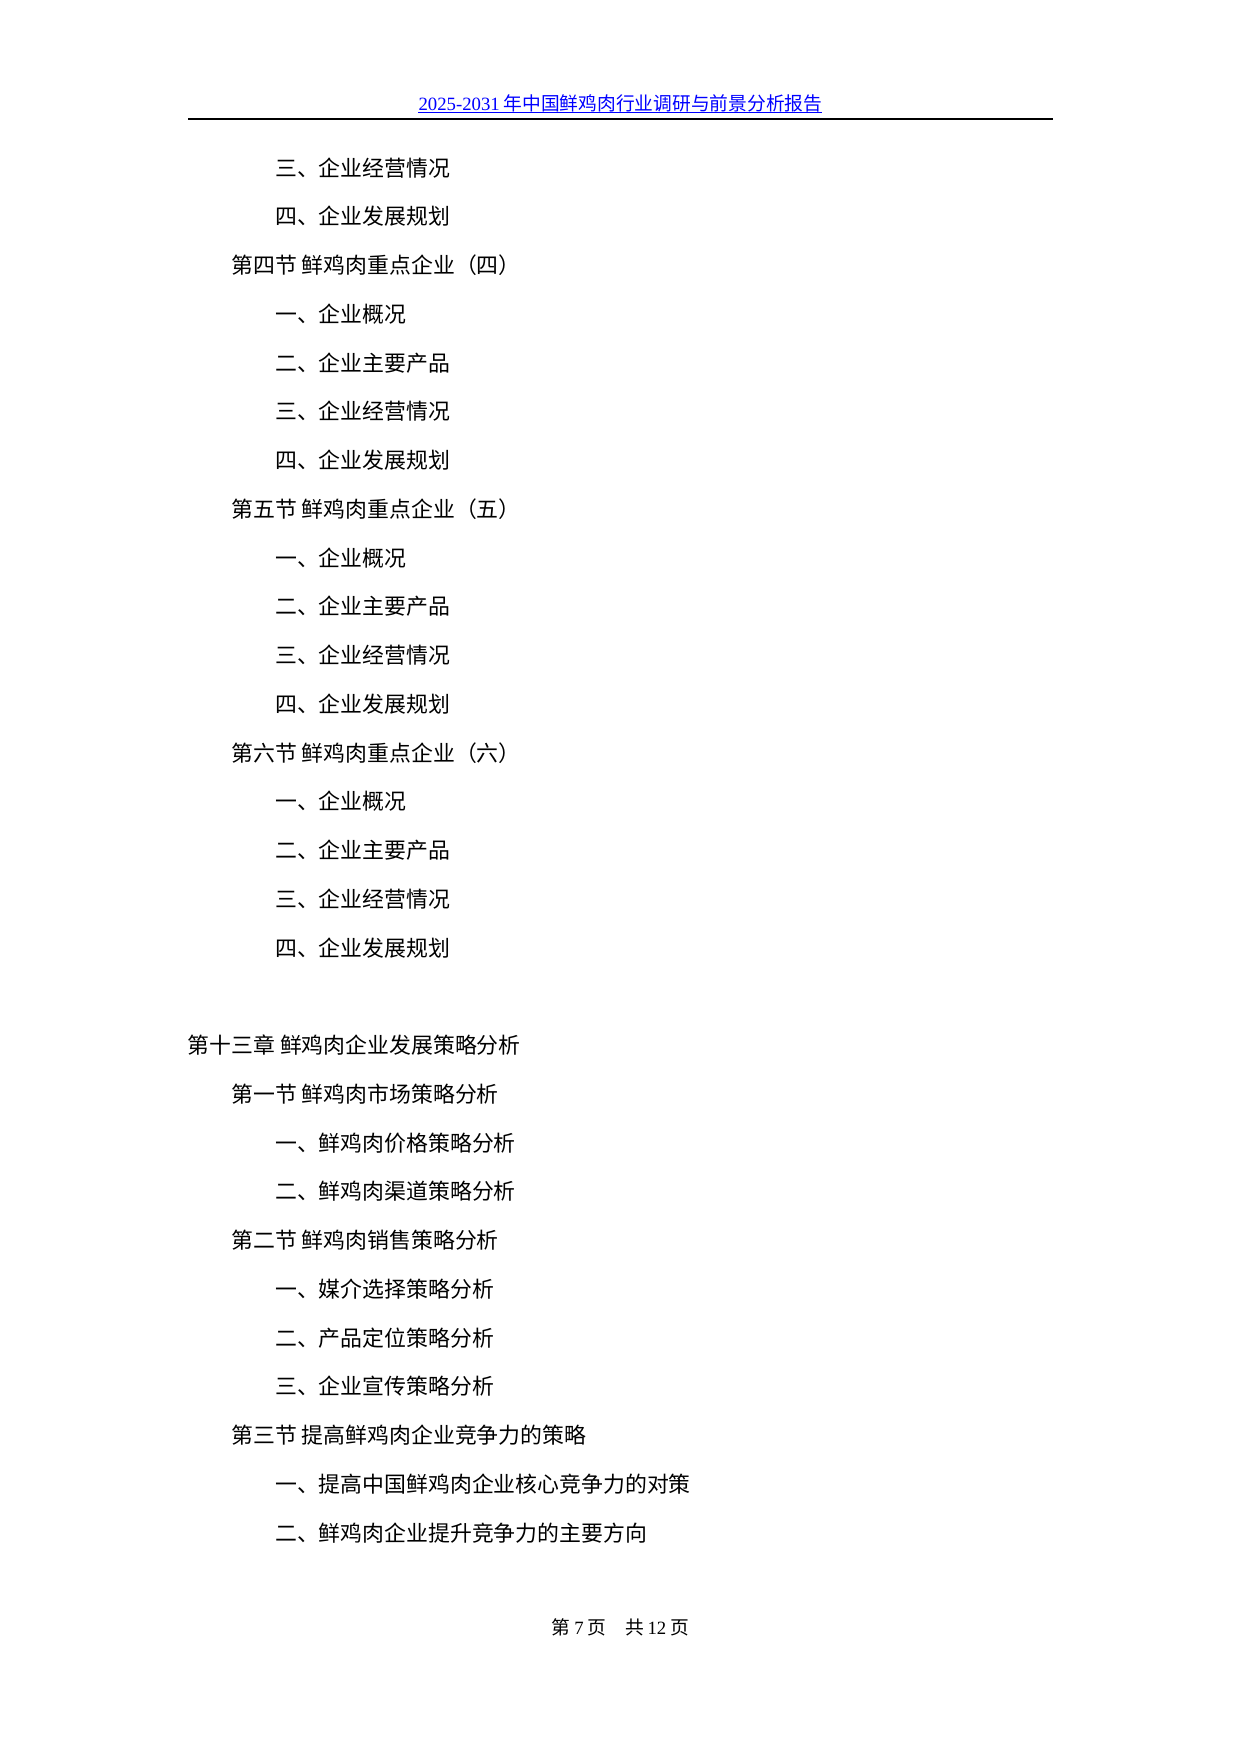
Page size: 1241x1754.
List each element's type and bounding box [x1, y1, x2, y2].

text [187, 150, 1053, 1548]
